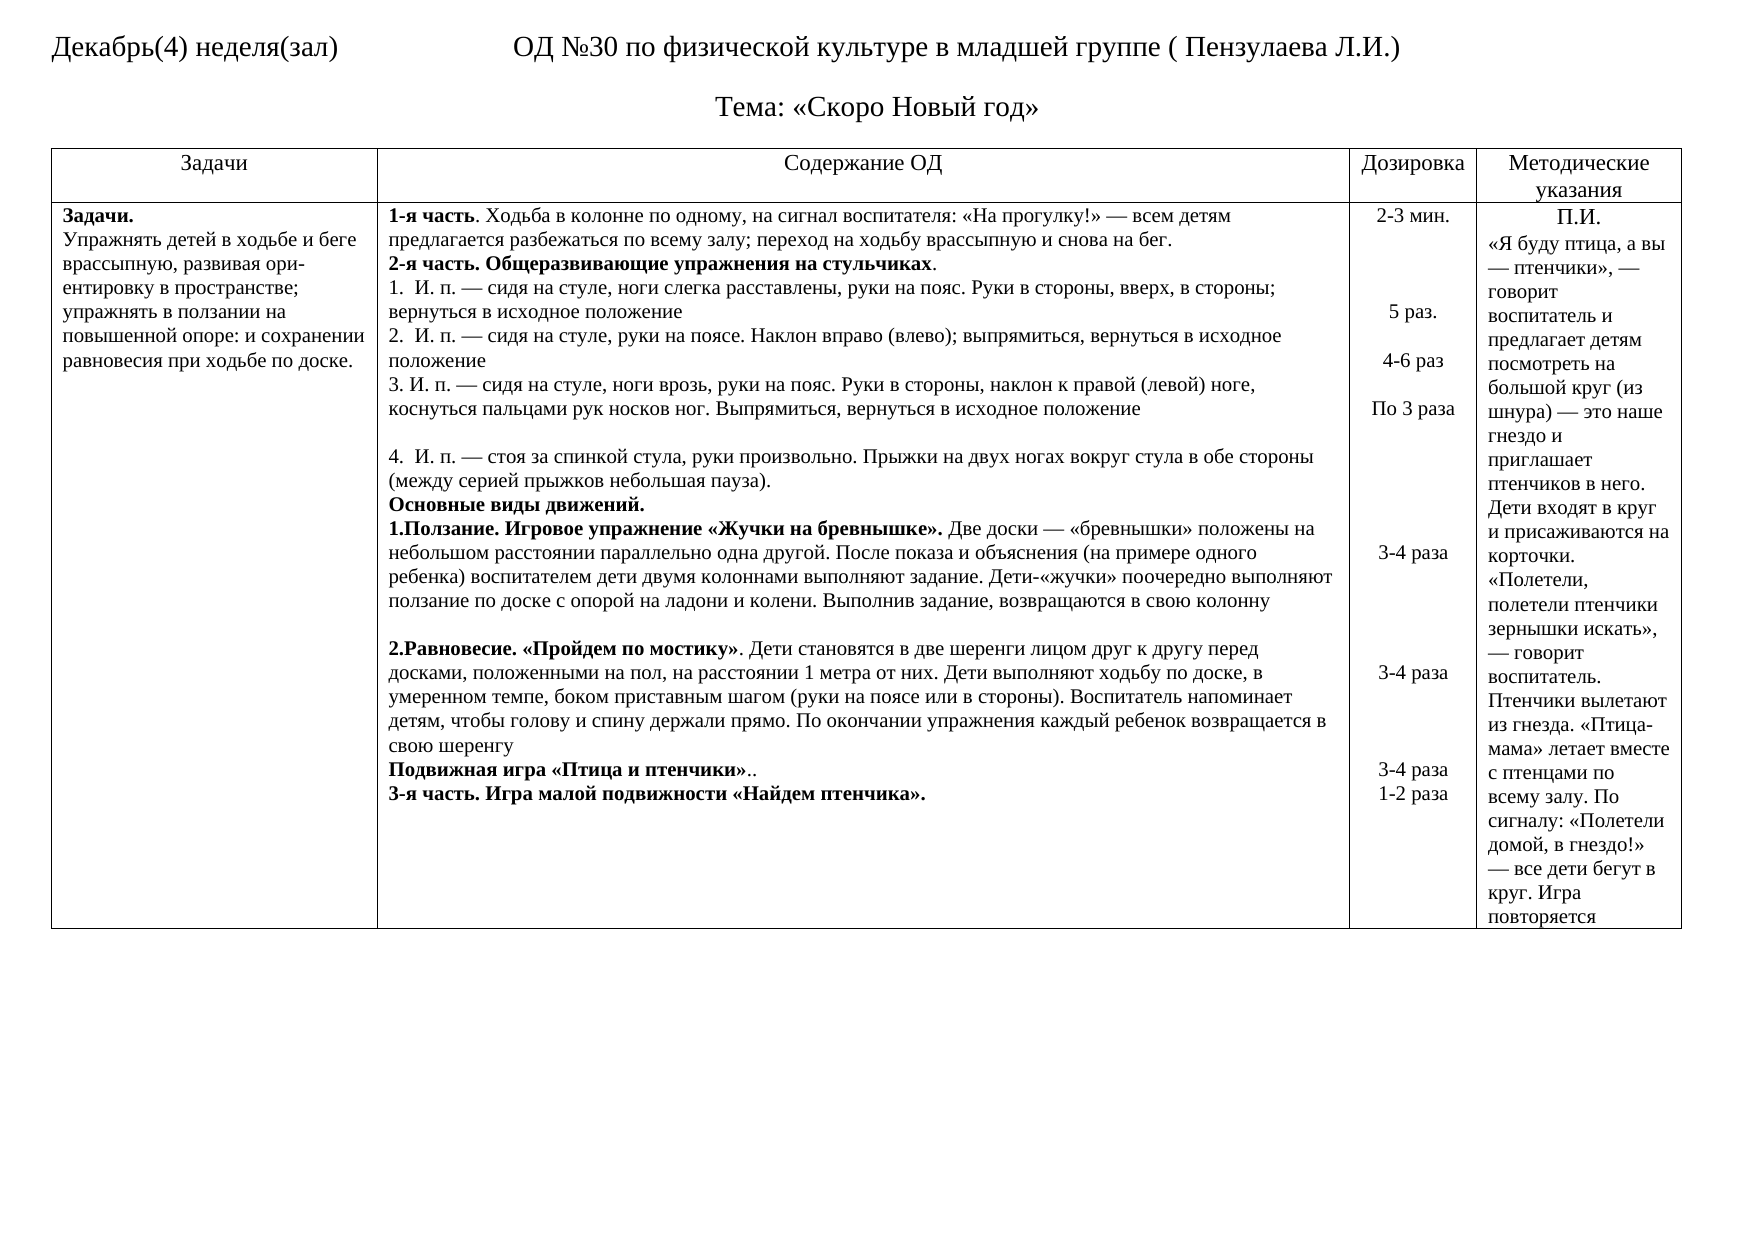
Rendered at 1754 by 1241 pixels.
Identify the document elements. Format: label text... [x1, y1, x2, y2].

table_header Задачи [52, 149, 377, 202]
table_cell П.И. [1477, 203, 1681, 229]
text Тема: «Скоро Новый год» [29, 89, 1724, 122]
table_header Методические указания [1477, 149, 1681, 202]
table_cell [52, 203, 377, 928]
table_cell «Я буду птица, а вы — птенчики», — говорит воспитатель и предлагает детям посмотреть на большой круг (из шнура) — это наше гнездо и приглашает птенчиков в него. Дети входят в круг и присаживаются на корточки. «Полетели, полетели птенчики зернышки искать», — говорит воспитатель. Птенчики вылетают из гнезда. «Птица-мама» летает вместе с птенцами по всему залу. По сигналу: «Полетели домой, в гнездо!» — все дети бегут в круг. Игра повторяется [1477, 230, 1681, 928]
table_header Дозировка [1350, 149, 1476, 202]
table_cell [378, 203, 1349, 928]
text Декабрь(4) неделя(зал) ОД №30 по физической культуре в младшей группе ( Пензулаева Л.И.) [29, 29, 1724, 63]
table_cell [1350, 203, 1476, 928]
table_header Содержание ОД [378, 149, 1349, 202]
